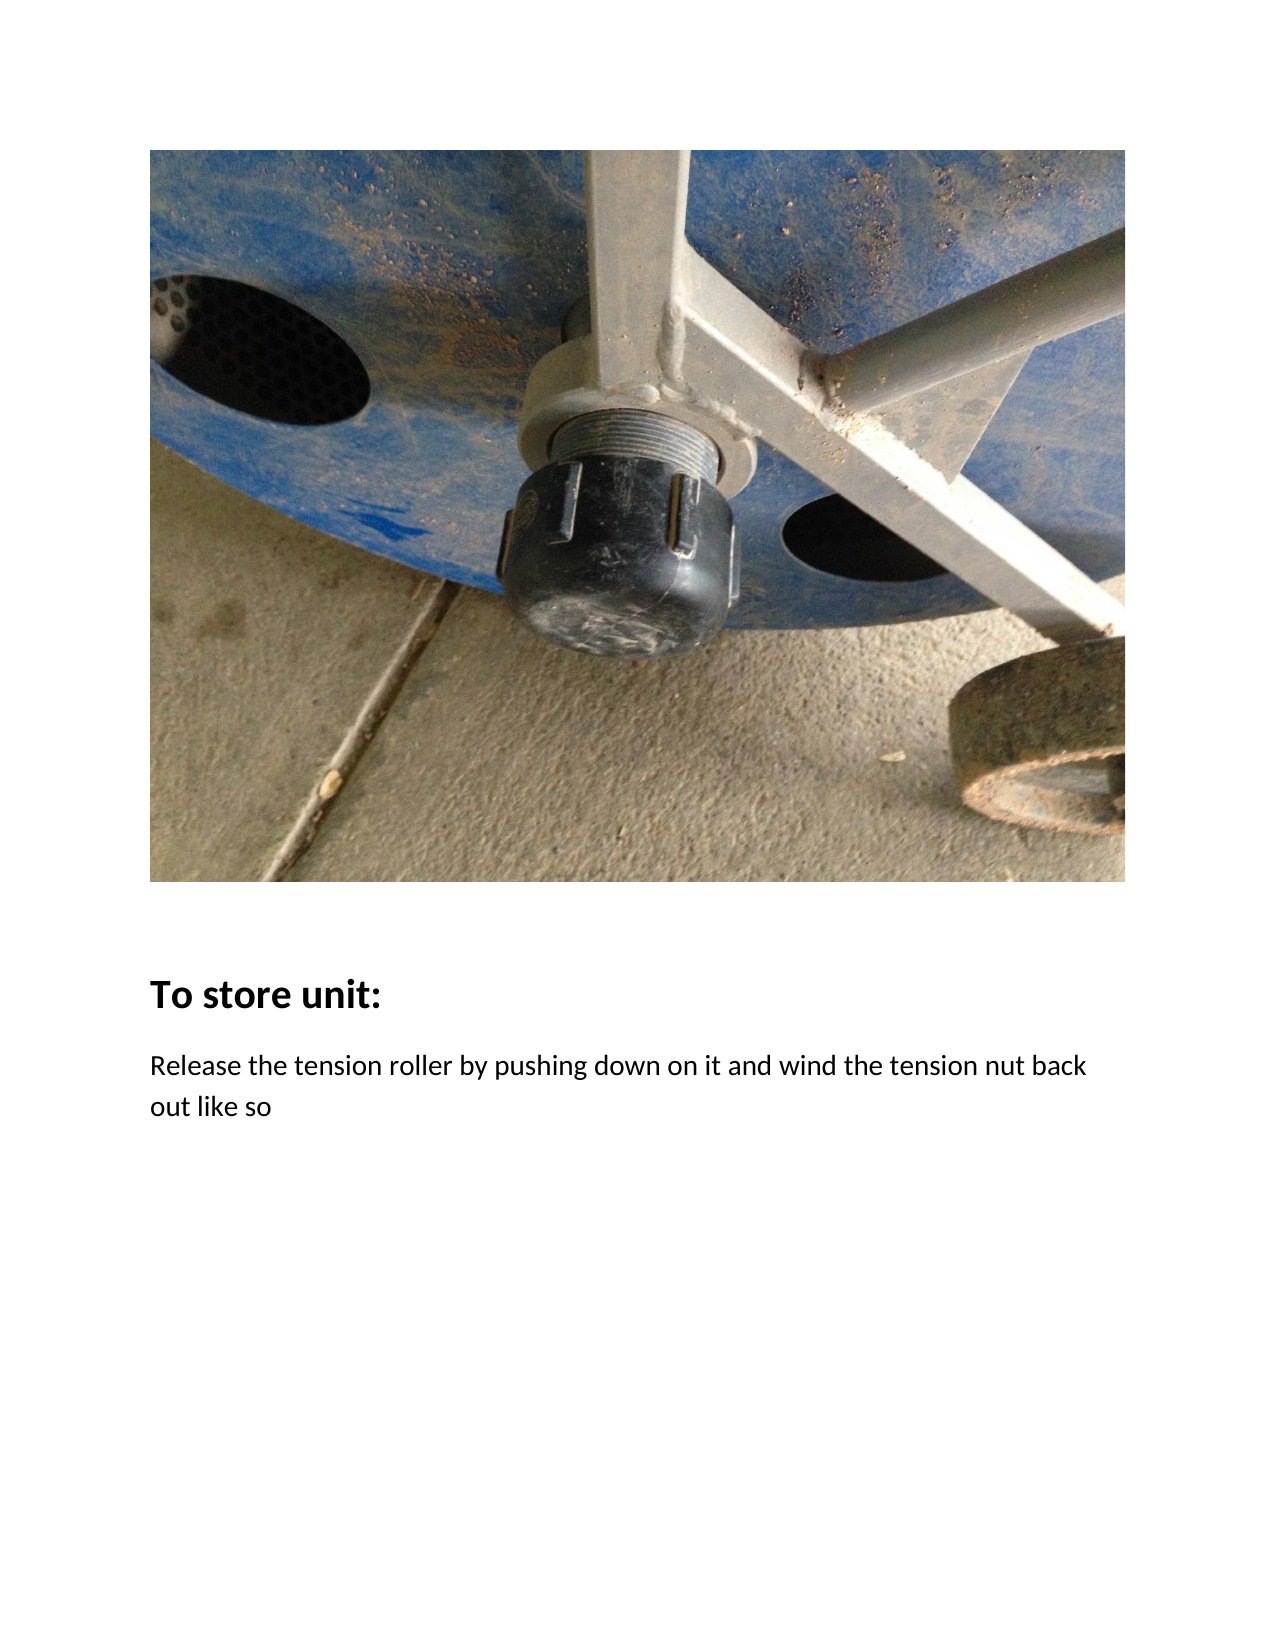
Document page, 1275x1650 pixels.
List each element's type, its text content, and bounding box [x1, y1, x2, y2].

text To store unit: [150, 968, 1125, 1019]
text Release the tension roller by pushing down on it and wind the tension nut back out like so [150, 1047, 1125, 1124]
picture [150, 150, 1125, 882]
